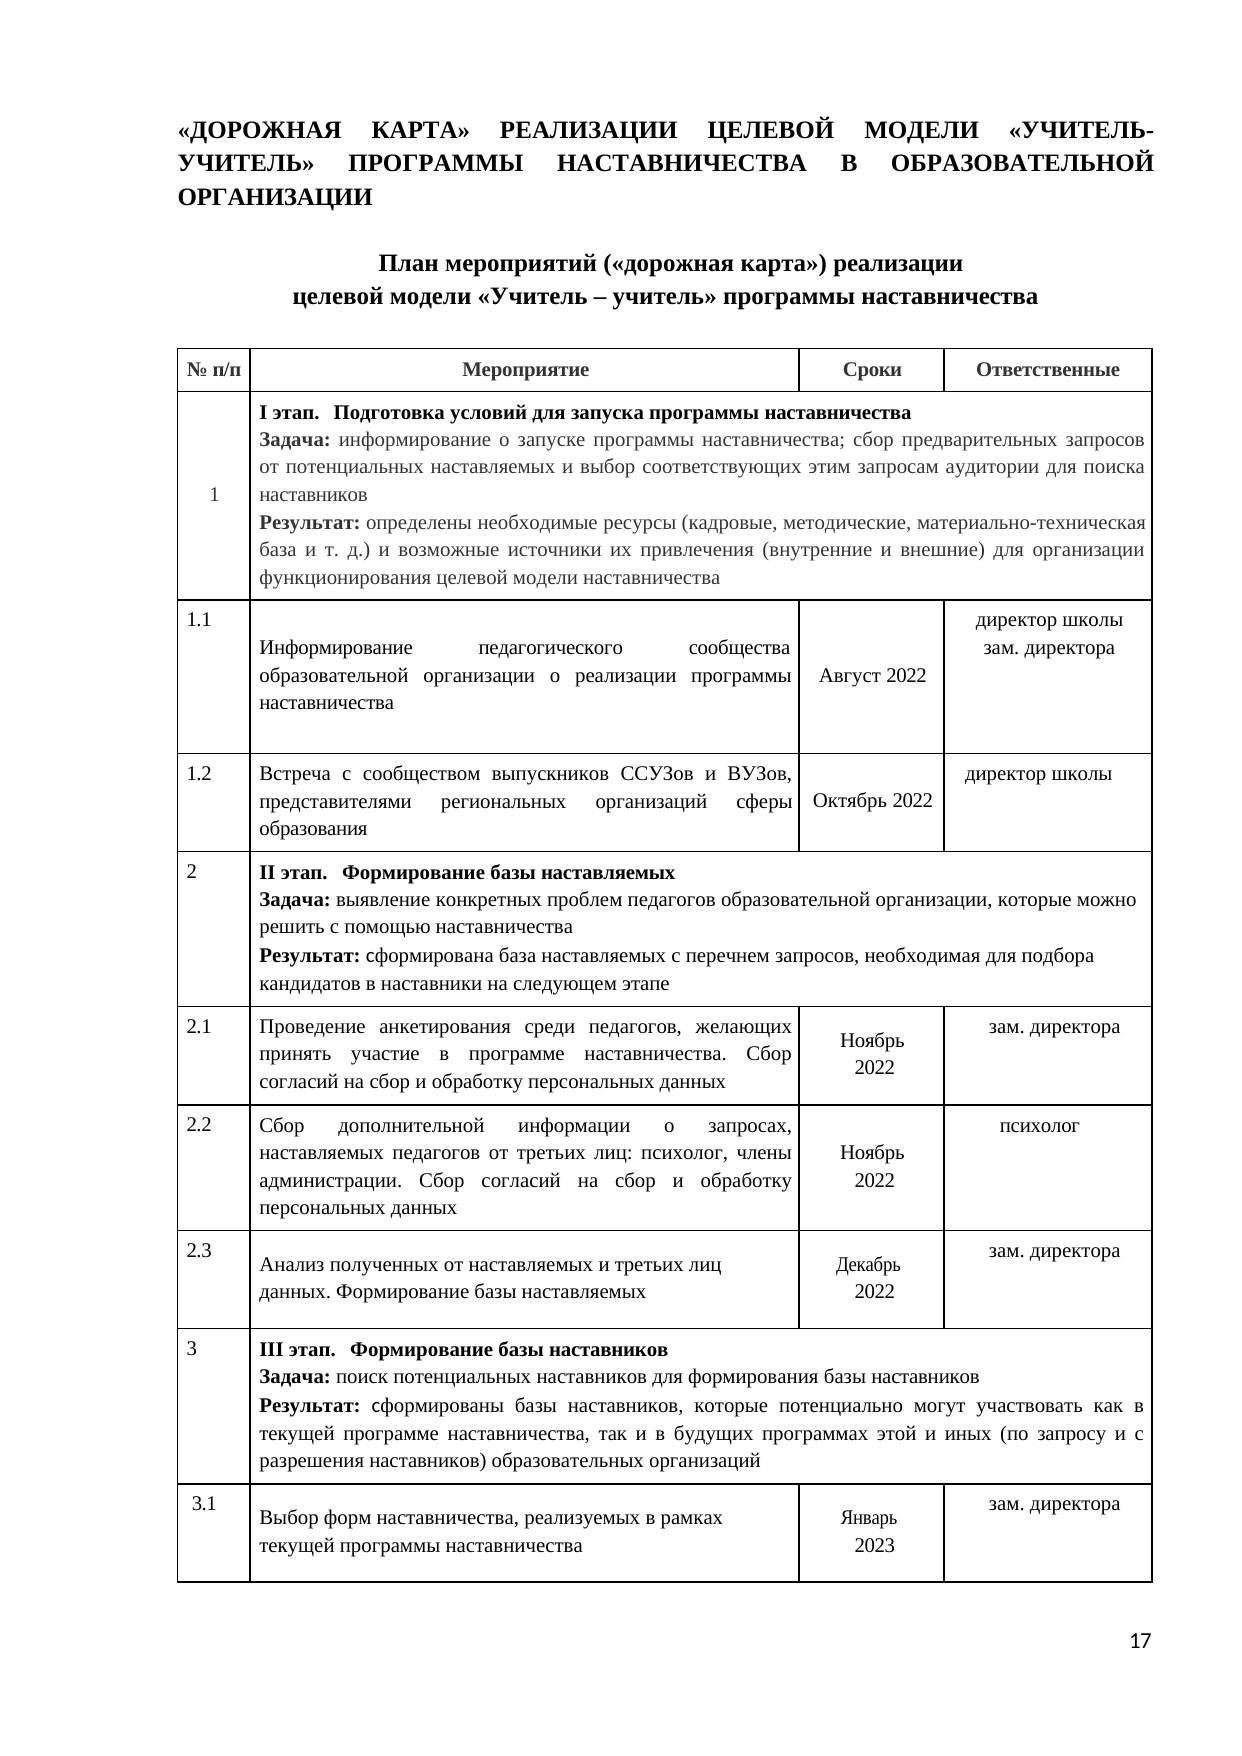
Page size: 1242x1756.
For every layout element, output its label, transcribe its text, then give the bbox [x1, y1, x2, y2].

table_cell 2.2 [178, 1106, 249, 1229]
table_cell III этап. Формирование базы наставников Задача: поиск потенциальных наставников для формирования базы наставников Результат: сформированы базы наставников, которые потенциально могут участвовать как в текущей программе наставничества, так и в будущих программах этой и иных (по запросу и с разрешения наставников) образовательных организаций [251, 1329, 1151, 1483]
table_header Сроки [800, 349, 943, 391]
table_cell зам. директора [945, 1231, 1151, 1328]
table_cell Проведение анкетирования среди педагогов, желающих принять участие в программе наставничества. Сбор согласий на сбор и обработку персональных данных [251, 1007, 798, 1104]
table_cell Октябрь 2022 [800, 754, 943, 851]
table_cell Сбор дополнительной информации о запросах, наставляемых педагогов от третьих лиц: психолог, члены администрации. Сбор согласий на сбор и обработку персональных данных [251, 1106, 798, 1229]
table_cell 1.2 [178, 754, 249, 851]
table_cell Декабрь 2022 [800, 1231, 943, 1328]
table_cell директор школы зам. директора [945, 601, 1151, 752]
table_cell директор школы [945, 754, 1151, 851]
table_cell Встреча с сообществом выпускников ССУЗов и ВУЗов, представителями региональных организаций сферы образования [251, 754, 798, 851]
table_cell 2.3 [178, 1231, 249, 1328]
table_header Ответственные [945, 349, 1151, 391]
table_cell Ноябрь 2022 [800, 1106, 943, 1229]
table_cell Август 2022 [800, 601, 943, 752]
table_cell I этап. Подготовка условий для запуска программы наставничества Задача: информирование о запуске программы наставничества; сбор предварительных запросов от потенциальных наставляемых и выбор соответствующих этим запросам аудитории для поиска наставников Результат: определены необходимые ресурсы (кадровые, методические, материально-техническая база и т. д.) и возможные источники их привлечения (внутренние и внешние) для организации функционирования целевой модели наставничества [251, 392, 1151, 599]
table_cell Выбор форм наставничества, реализуемых в рамках текущей программы наставничества [251, 1485, 798, 1581]
table_cell 1.1 [178, 601, 249, 752]
table_cell Информирование педагогического сообщества образовательной организации о реализации программы наставничества [251, 601, 798, 752]
table_cell 3.1 [178, 1485, 249, 1581]
table_cell Анализ полученных от наставляемых и третьих лиц данных. Формирование базы наставляемых [251, 1231, 798, 1328]
table_cell 2 [178, 852, 249, 1006]
table_cell 2.1 [178, 1007, 249, 1104]
text План мероприятий («дорожная карта») реализации [144, 248, 1197, 277]
table_cell зам. директора [945, 1485, 1151, 1581]
table_header № п/п [178, 349, 249, 391]
table_cell 3 [178, 1329, 249, 1483]
table_cell II этап. Формирование базы наставляемых Задача: выявление конкретных проблем педагогов образовательной организации, которые можно решить с помощью наставничества Результат: сформирована база наставляемых с перечнем запросов, необходимая для подбора кандидатов в наставники на следующем этапе [251, 852, 1151, 1006]
text целевой модели «Учитель – учитель» программы наставничества [283, 281, 1047, 310]
text «ДОРОЖНАЯ КАРТА» РЕАЛИЗАЦИИ ЦЕЛЕВОЙ МОДЕЛИ «УЧИТЕЛЬ- УЧИТЕЛЬ» ПРОГРАММЫ НАСТАВНИЧЕСТВА В ОБРАЗОВАТЕЛЬНОЙ ОРГАНИЗАЦИИ [177, 116, 1155, 210]
table_cell 1 [178, 392, 249, 599]
table_header Мероприятие [251, 349, 798, 391]
table_cell психолог [945, 1106, 1151, 1229]
table_cell Ноябрь 2022 [800, 1007, 943, 1104]
table_cell Январь 2023 [800, 1485, 943, 1581]
table_cell зам. директора [945, 1007, 1151, 1104]
